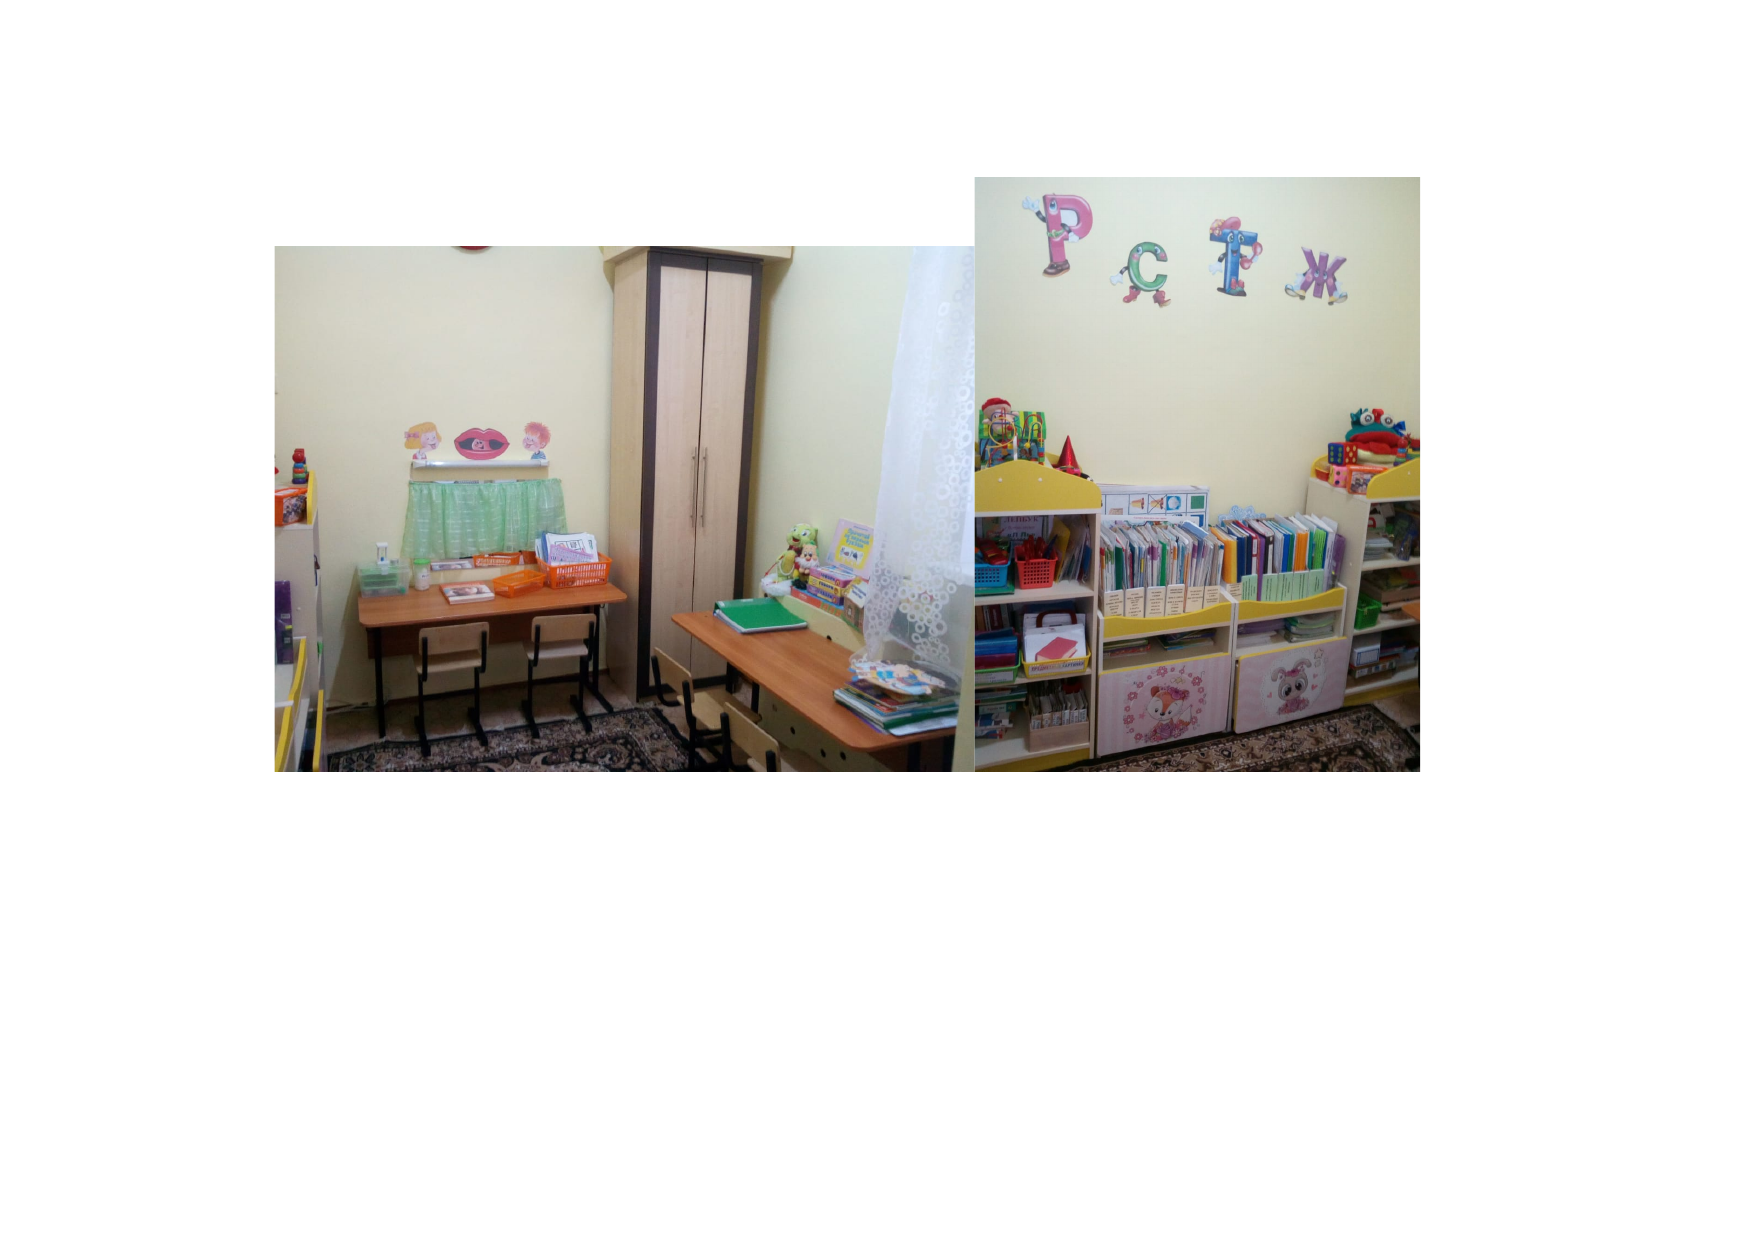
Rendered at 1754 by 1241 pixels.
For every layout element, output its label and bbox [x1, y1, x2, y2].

picture [274, 177, 1421, 772]
